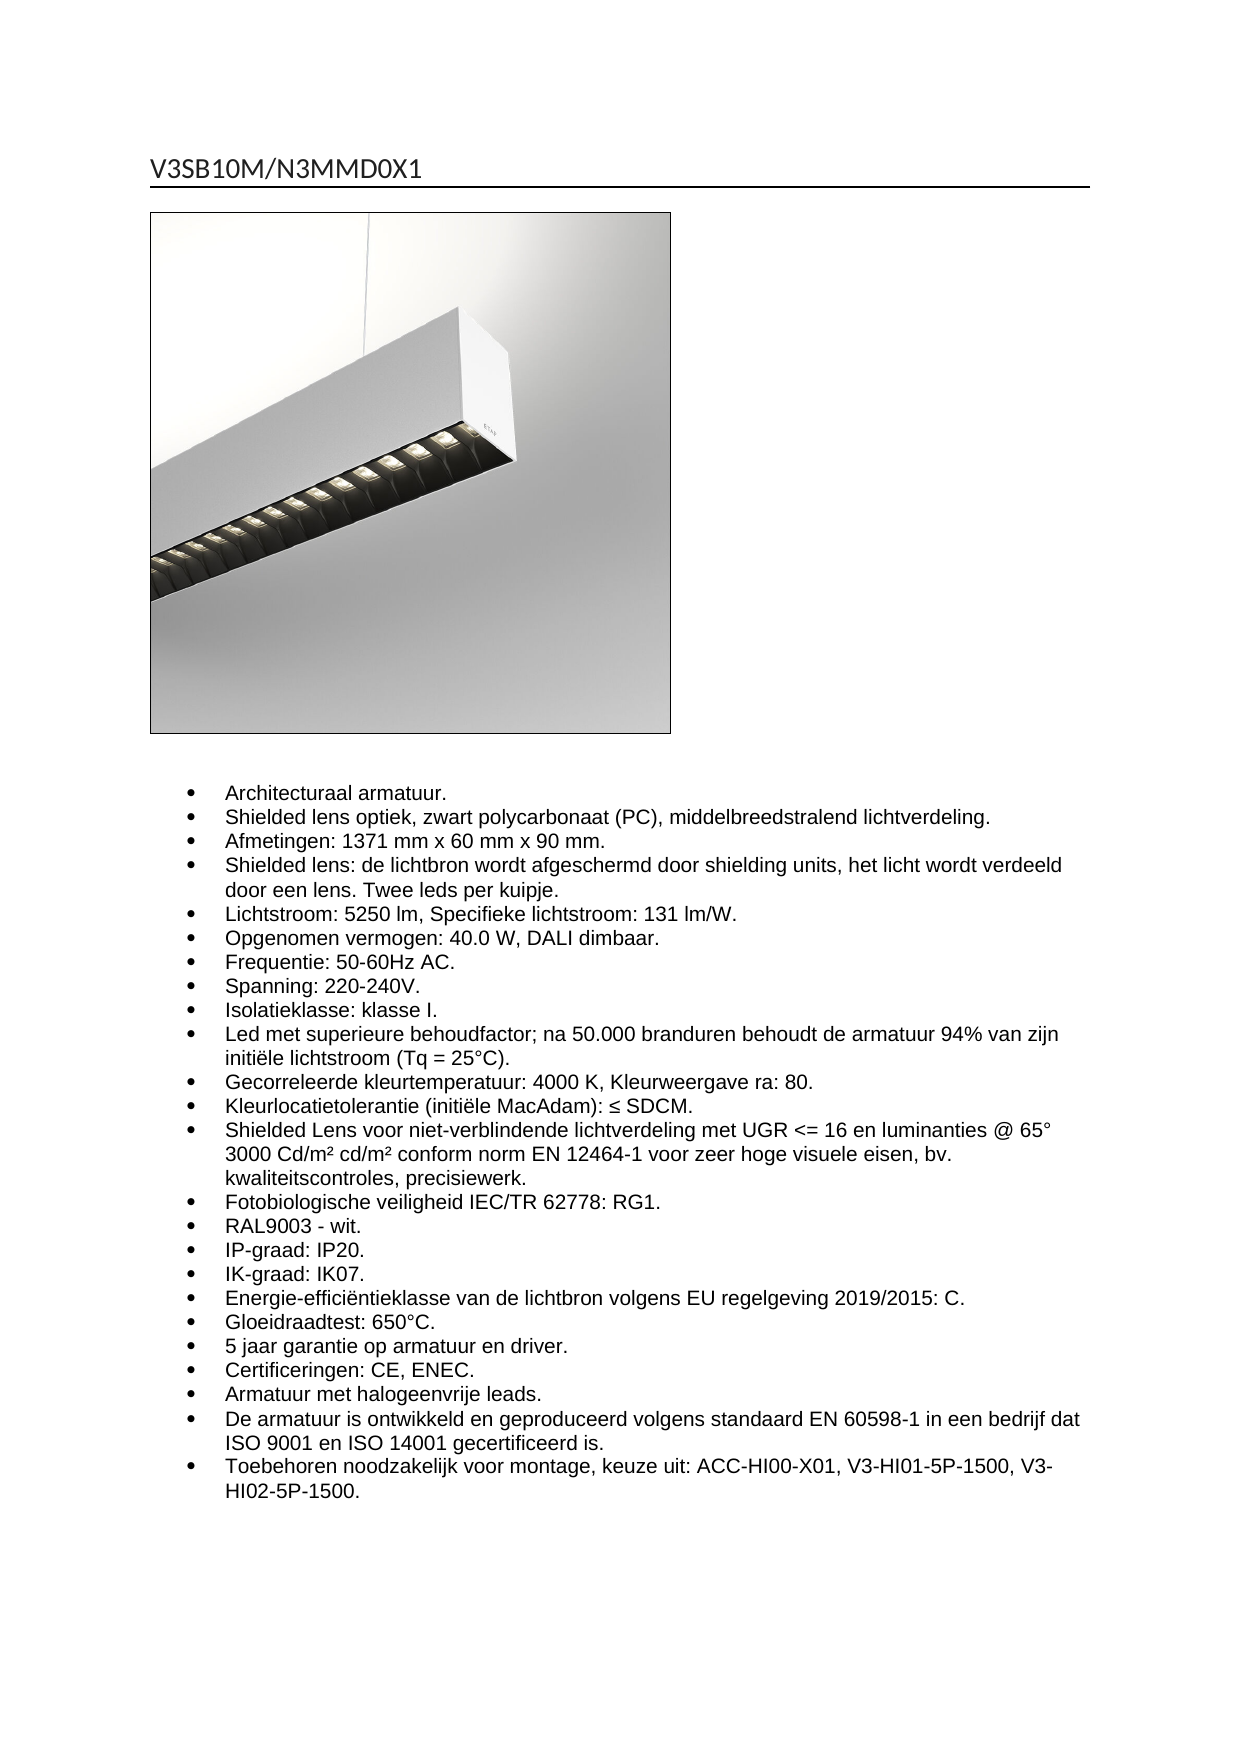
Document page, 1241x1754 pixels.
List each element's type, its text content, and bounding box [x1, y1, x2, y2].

list Toebehoren noodzakelijk voor montage, keuze uit: ACC-HI00-X01, V3-HI01-5P-1500, V3-HI02-5P-1500. [187, 1454, 1090, 1502]
list Energie-efficiëntieklasse van de lichtbron volgens EU regelgeving 2019/2015: C. [187, 1286, 1090, 1310]
list Lichtstroom: 5250 lm, Specifieke lichtstroom: 131 lm/W. [187, 901, 1090, 925]
list Led met superieure behoudfactor; na 50.000 branduren behoudt de armatuur 94% van zijn initiële lichtstroom (Tq = 25°C). [187, 1022, 1090, 1070]
list Gloeidraadtest: 650°C. [187, 1310, 1090, 1334]
list Architecturaal armatuur. [187, 781, 1090, 805]
text V3SB10M/N3MMD0X1 [150, 150, 1090, 186]
list Frequentie: 50-60Hz AC. [187, 949, 1090, 973]
list Armatuur met halogeenvrije leads. [187, 1382, 1090, 1406]
list Afmetingen: 1371 mm x 60 mm x 90 mm. [187, 829, 1090, 853]
list Kleurlocatietolerantie (initiële MacAdam): ≤ SDCM. [187, 1094, 1090, 1118]
list Fotobiologische veiligheid IEC/TR 62778: RG1. [187, 1190, 1090, 1214]
list 5 jaar garantie op armatuur en driver. [187, 1334, 1090, 1358]
list Opgenomen vermogen: 40.0 W, DALI dimbaar. [187, 925, 1090, 949]
list IK-graad: IK07. [187, 1262, 1090, 1286]
list Shielded lens: de lichtbron wordt afgeschermd door shielding units, het licht wordt verdeeld door een lens. Twee leds per kuipje. [187, 853, 1090, 901]
list Isolatieklasse: klasse I. [187, 998, 1090, 1022]
picture [151, 213, 670, 733]
list Gecorreleerde kleurtemperatuur: 4000 K, Kleurweergave ra: 80. [187, 1070, 1090, 1094]
list Certificeringen: CE, ENEC. [187, 1358, 1090, 1382]
list Shielded lens optiek, zwart polycarbonaat (PC), middelbreedstralend lichtverdeling. [187, 805, 1090, 829]
list Shielded Lens voor niet-verblindende lichtverdeling met UGR <= 16 en luminanties @ 65° 3000 Cd/m² cd/m² conform norm EN 12464-1 voor zeer hoge visuele eisen, bv. kwaliteitscontroles, precisiewerk. [187, 1118, 1090, 1190]
list Spanning: 220-240V. [187, 973, 1090, 998]
list IP-graad: IP20. [187, 1238, 1090, 1262]
list RAL9003 - wit. [187, 1214, 1090, 1238]
list De armatuur is ontwikkeld en geproduceerd volgens standaard EN 60598-1 in een bedrijf dat ISO 9001 en ISO 14001 gecertificeerd is. [187, 1406, 1090, 1454]
